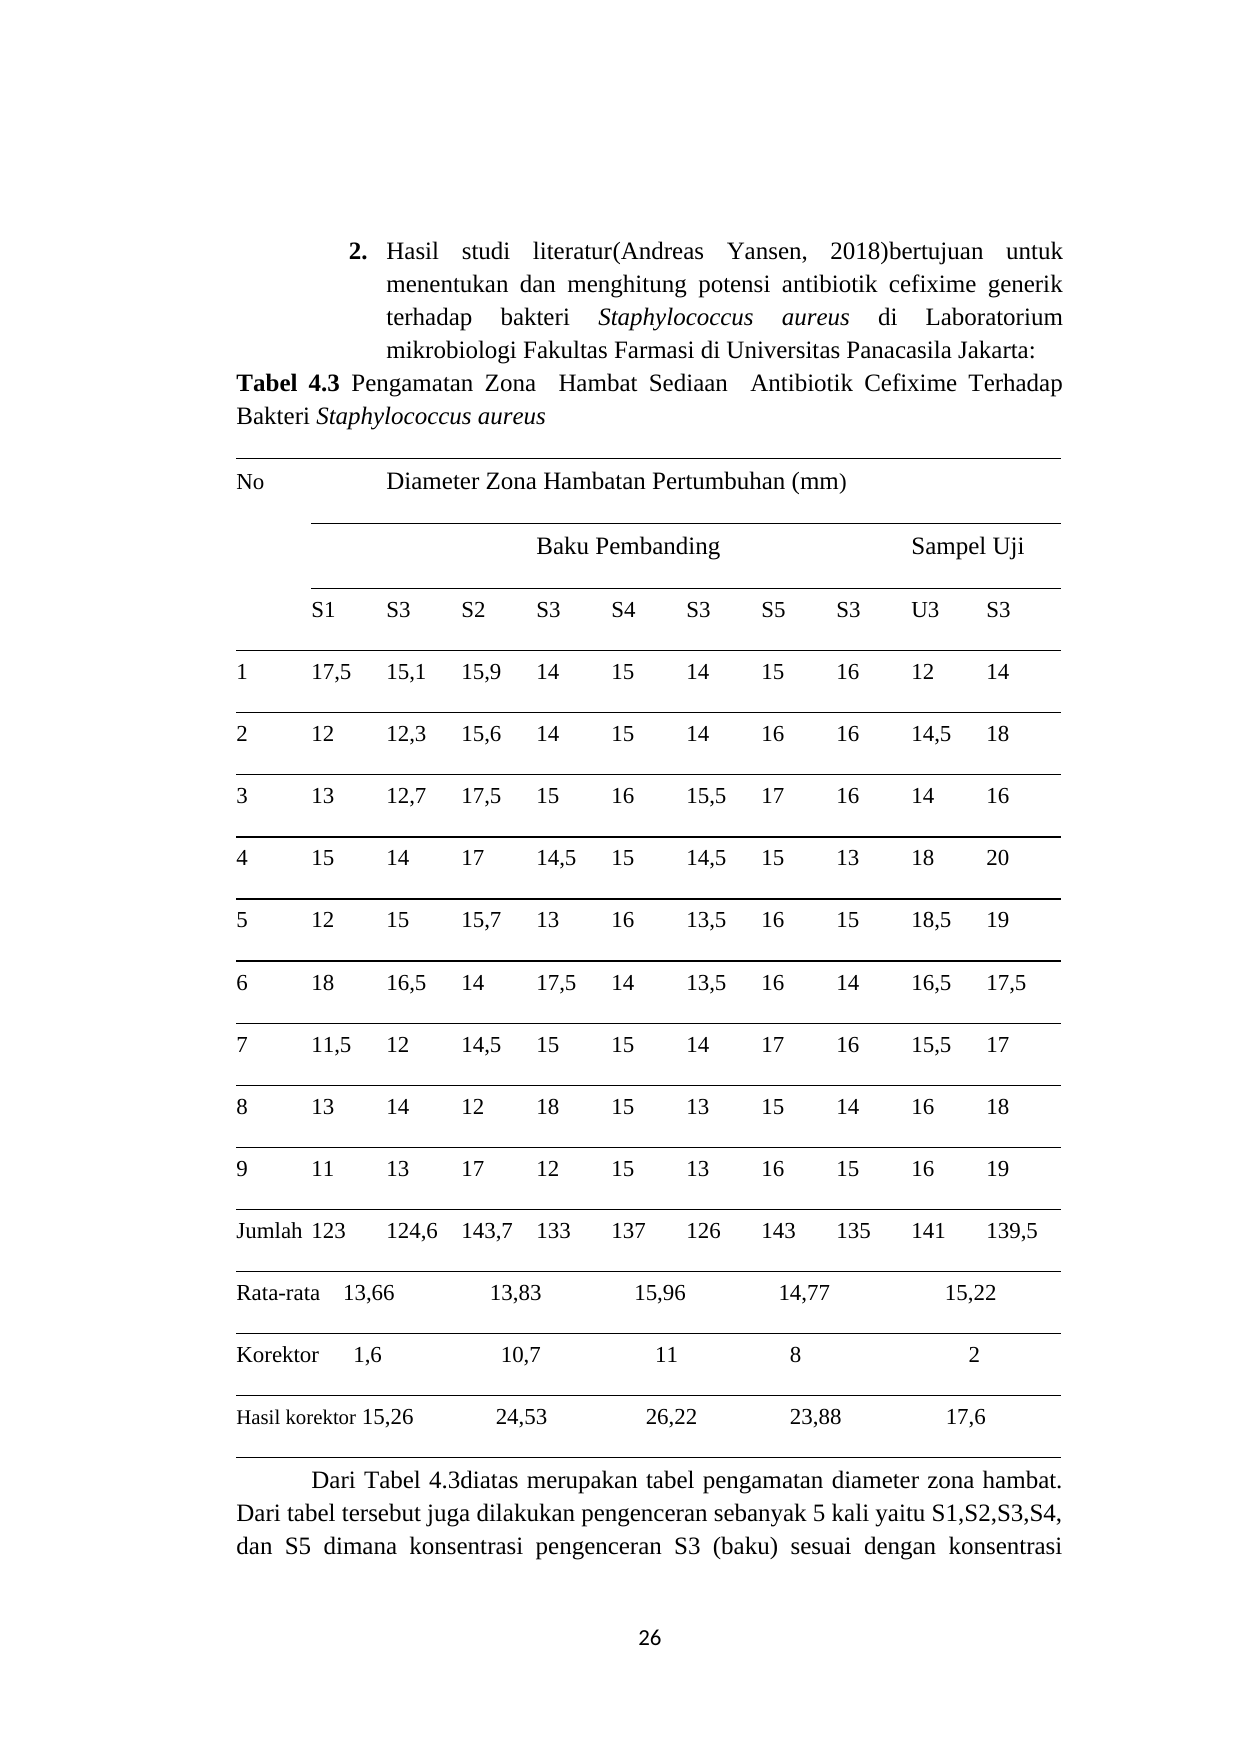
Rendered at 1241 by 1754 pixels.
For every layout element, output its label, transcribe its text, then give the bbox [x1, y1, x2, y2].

text Korektor 1,6 10,7 11 8 2 [236, 1341, 1063, 1367]
text 3 13 12,7 17,5 15 16 15,5 17 16 14 16 [236, 782, 1063, 809]
text No Diameter Zona Hambatan Pertumbuhan (mm) [236, 466, 1063, 495]
list Hasil studi literaturbertujuan untuk menentukan dan menghitung potensi antibiotik cefixime generik terhadap bakteri Staphylococcus aureus di Laboratorium mikrobiologi Fakultas Farmasi di Universitas Panacasila Jakarta: [349, 236, 1063, 364]
text 2 12 12,3 15,6 14 15 14 16 16 14,5 18 [236, 720, 1063, 747]
text 6 18 16,5 14 17,5 14 13,5 16 14 16,5 17,5 [236, 968, 1063, 995]
text Rata-rata 13,66 13,83 15,96 14,77 15,22 [236, 1279, 1063, 1305]
text 1 17,5 15,1 15,9 14 15 14 15 16 12 14 [236, 658, 1063, 684]
text Jumlah 123 124,6 143,7 133 137 126 143 135 141 139,5 [236, 1217, 1063, 1243]
text 8 13 14 12 18 15 13 15 14 16 18 [236, 1093, 1063, 1119]
text 4 15 14 17 14,5 15 14,5 15 13 18 20 [236, 844, 1063, 871]
text 7 11,5 12 14,5 15 15 14 17 16 15,5 17 [236, 1031, 1063, 1057]
text 5 12 15 15,7 13 16 13,5 16 15 18,5 19 [236, 906, 1063, 933]
text Baku Pembanding Sampel Uji [236, 531, 1063, 560]
text S1 S3 S2 S3 S4 S3 S5 S3 U3 S3 [236, 596, 1063, 622]
text Hasil korektor 15,26 24,53 26,22 23,88 17,6 [236, 1403, 1063, 1429]
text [236, 1465, 1063, 1560]
text 9 11 13 17 12 15 13 16 15 16 19 [236, 1155, 1063, 1181]
text Tabel 4.3 Pengamatan Zona Hambat Sediaan Antibiotik Cefixime Terhadap Bakteri Staphylococcus aureus [236, 368, 1063, 430]
